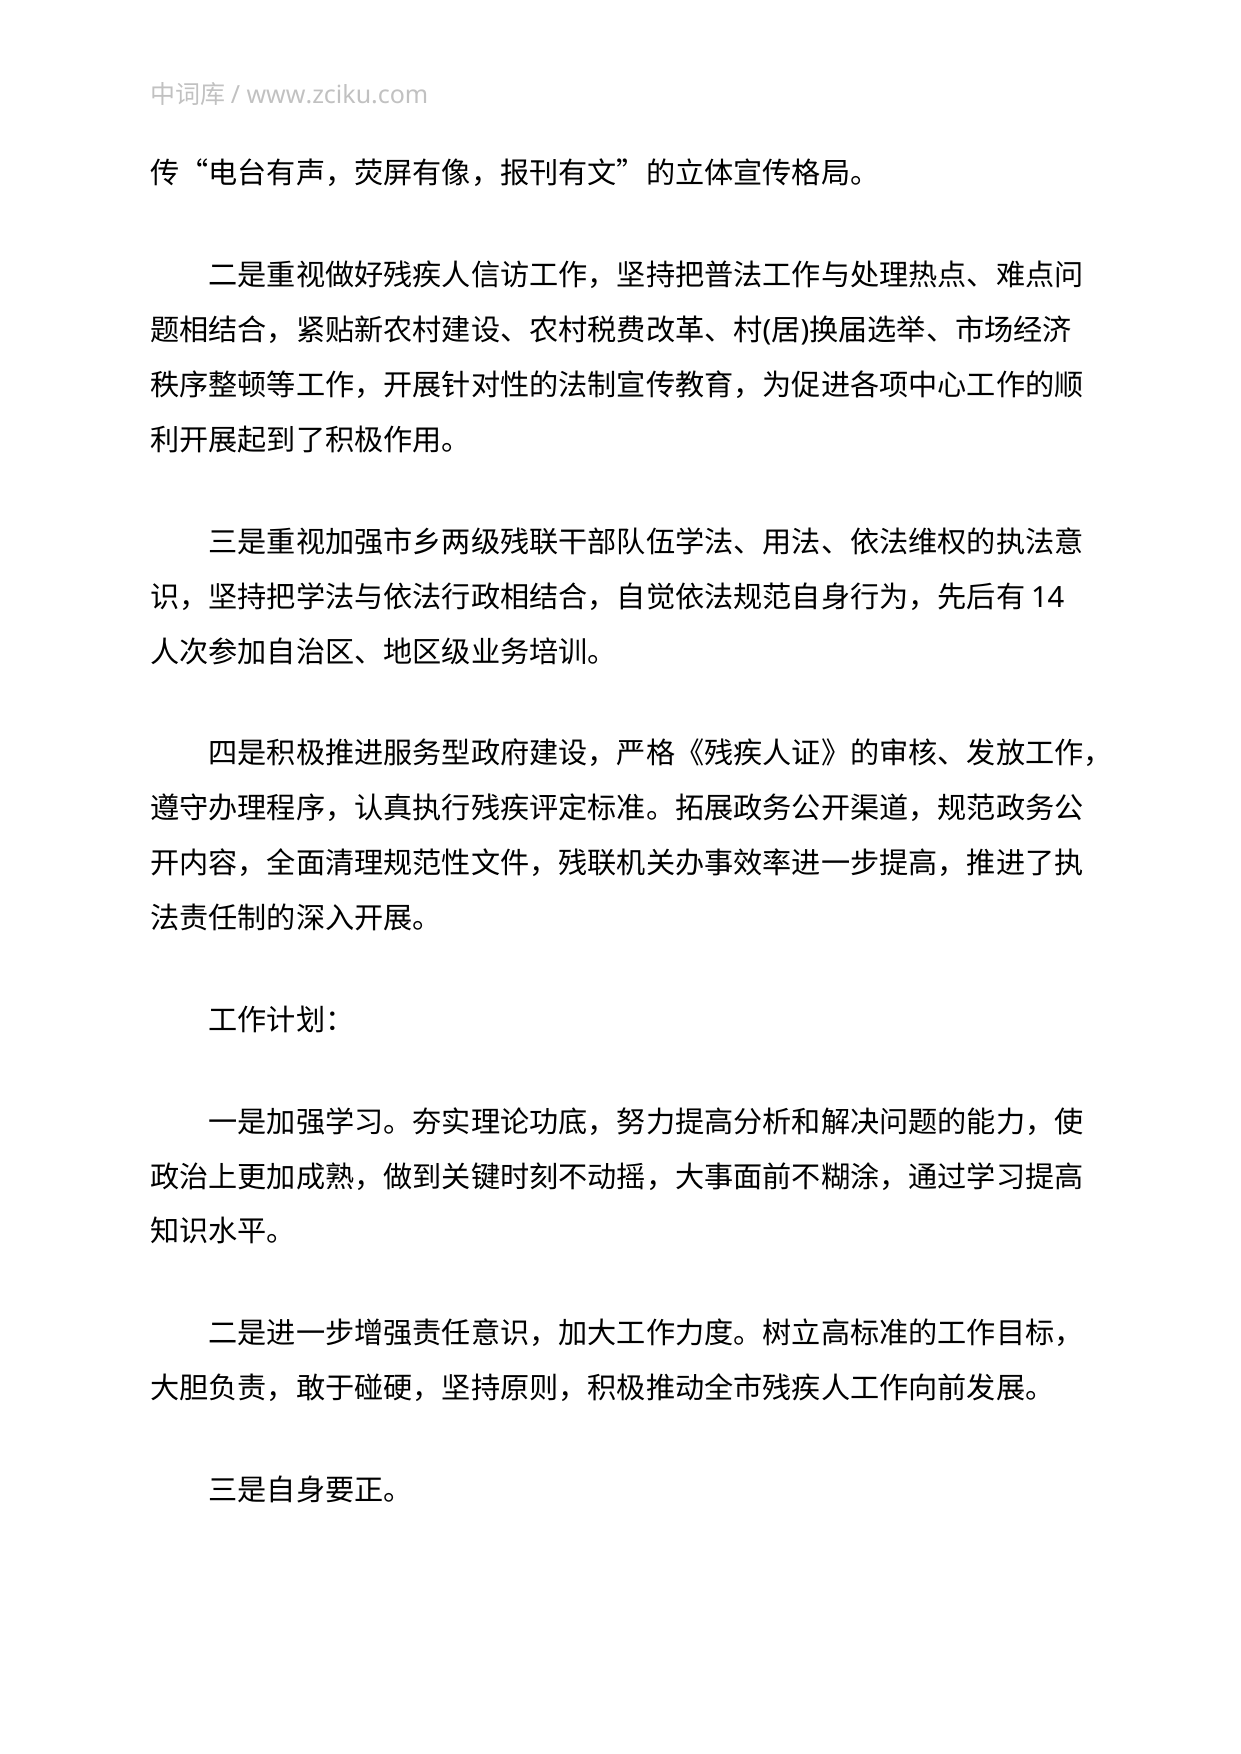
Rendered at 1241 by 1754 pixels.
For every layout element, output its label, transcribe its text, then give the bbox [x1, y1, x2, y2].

text 一是加强学习。夯实理论功底，努力提高分析和解决问题的能力，使政治上更加成熟，做到关键时刻不动摇，大事面前不糊涂，通过学习提高知识水平。 [150, 1098, 1090, 1250]
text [150, 150, 1090, 192]
text 工作计划： [150, 996, 1090, 1039]
text 二是重视做好残疾人信访工作，坚持把普法工作与处理热点、难点问题相结合，紧贴新农村建设、农村税费改革、村(居)换届选举、市场经济秩序整顿等工作，开展针对性的法制宣传教育，为促进各项中心工作的顺利开展起到了积极作用。 [150, 252, 1090, 459]
text 三是自身要正。 [150, 1466, 1090, 1509]
text 四是积极推进服务型政府建设，严格《残疾人证》的审核、发放工作，遵守办理程序，认真执行残疾评定标准。拓展政务公开渠道，规范政务公开内容，全面清理规范性文件，残联机关办事效率进一步提高，推进了执法责任制的深入开展。 [150, 730, 1090, 937]
text 三是重视加强市乡两级残联干部队伍学法、用法、依法维权的执法意识，坚持把学法与依法行政相结合，自觉依法规范自身行为，先后有14人次参加自治区、地区级业务培训。 [150, 518, 1090, 671]
text 二是进一步增强责任意识，加大工作力度。树立高标准的工作目标，大胆负责，敢于碰硬，坚持原则，积极推动全市残疾人工作向前发展。 [150, 1310, 1090, 1407]
